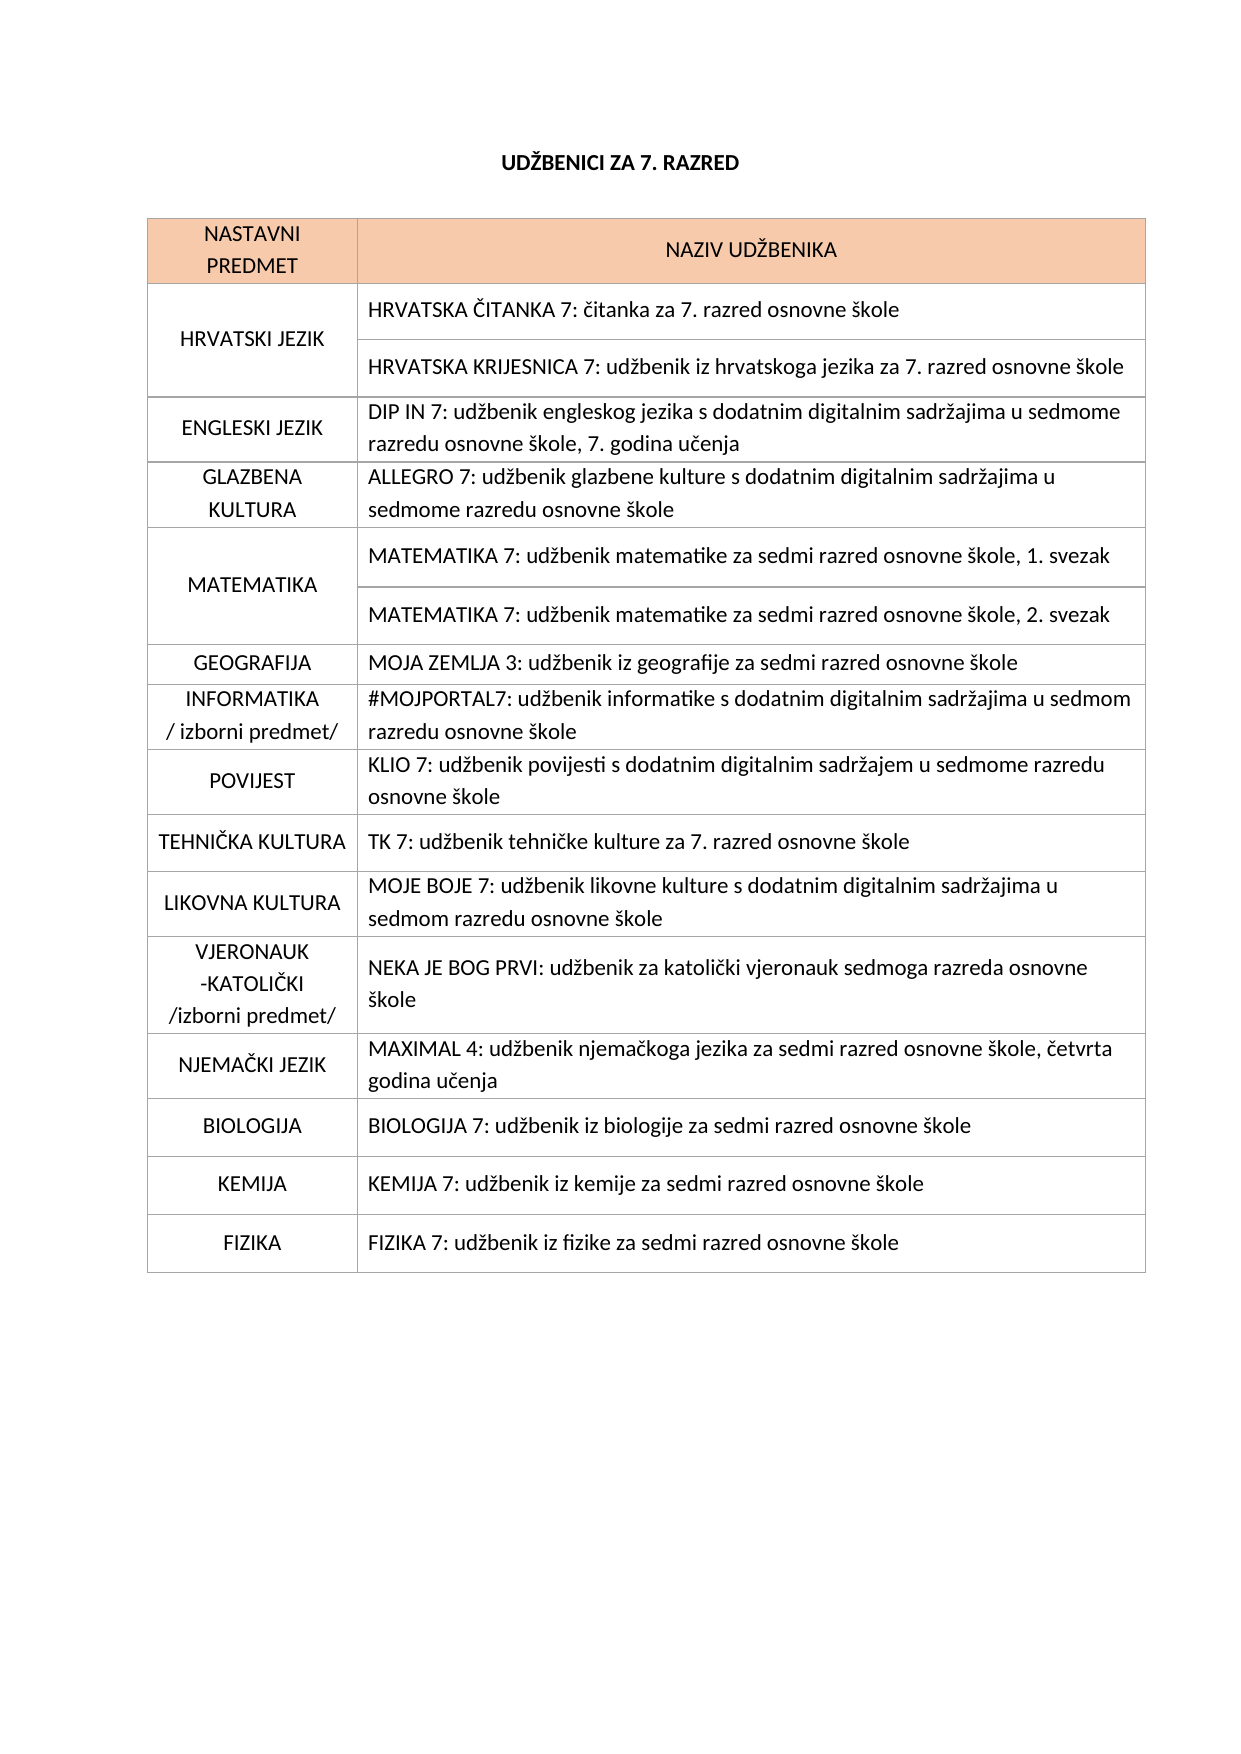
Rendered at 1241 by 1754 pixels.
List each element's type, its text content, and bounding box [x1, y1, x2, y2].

table_cell BIOLOGIJA 7: udžbenik iz biologije za sedmi razred osnovne škole [358, 1099, 1145, 1156]
table_cell LIKOVNA KULTURA [148, 872, 357, 936]
table_cell MOJA ZEMLJA 3: udžbenik iz geografije za sedmi razred osnovne škole [358, 645, 1145, 683]
table_cell POVIJEST [148, 750, 357, 814]
table_cell VJERONAUK -KATOLIČKI /izborni predmet/ [148, 937, 357, 1033]
table_cell HRVATSKA KRIJESNICA 7: udžbenik iz hrvatskoga jezika za 7. razred osnovne škole [358, 340, 1145, 396]
table_cell DIP IN 7: udžbenik engleskog jezika s dodatnim digitalnim sadržajima u sedmome razredu osnovne škole, 7. godina učenja [358, 398, 1145, 461]
table_cell INFORMATIKA / izborni predmet/ [148, 685, 357, 749]
table_cell #MOJPORTAL7: udžbenik informatike s dodatnim digitalnim sadržajima u sedmom razredu osnovne škole [358, 685, 1145, 749]
table_cell NEKA JE BOG PRVI: udžbenik za katolički vjeronauk sedmoga razreda osnovne škole [358, 937, 1145, 1033]
table_cell ENGLESKI JEZIK [148, 398, 357, 461]
table_cell KEMIJA [148, 1157, 357, 1214]
table_cell MATEMATIKA 7: udžbenik matematike za sedmi razred osnovne škole, 2. svezak [358, 588, 1145, 644]
table_cell HRVATSKI JEZIK [148, 284, 357, 396]
table_cell HRVATSKA ČITANKA 7: čitanka za 7. razred osnovne škole [358, 284, 1145, 339]
table_header NAZIV UDŽBENIKA [358, 219, 1145, 283]
table_cell TEHNIČKA KULTURA [148, 815, 357, 871]
table_cell MAXIMAL 4: udžbenik njemačkoga jezika za sedmi razred osnovne škole, četvrta godina učenja [358, 1034, 1145, 1098]
table_cell KLIO 7: udžbenik povijesti s dodatnim digitalnim sadržajem u sedmome razredu osnovne škole [358, 750, 1145, 814]
table_cell GLAZBENA KULTURA [148, 463, 357, 527]
table_cell NJEMAČKI JEZIK [148, 1034, 357, 1098]
table_cell MOJE BOJE 7: udžbenik likovne kulture s dodatnim digitalnim sadržajima u sedmom razredu osnovne škole [358, 872, 1145, 936]
text UDŽBENICI ZA 7. RAZRED [148, 148, 1093, 176]
table_cell BIOLOGIJA [148, 1099, 357, 1156]
table_cell MATEMATIKA [148, 528, 357, 644]
table_cell KEMIJA 7: udžbenik iz kemije za sedmi razred osnovne škole [358, 1157, 1145, 1214]
table_cell TK 7: udžbenik tehničke kulture za 7. razred osnovne škole [358, 815, 1145, 871]
table_cell FIZIKA 7: udžbenik iz fizike za sedmi razred osnovne škole [358, 1215, 1145, 1272]
table_cell FIZIKA [148, 1215, 357, 1272]
table_header NASTAVNI PREDMET [148, 219, 357, 283]
table_cell ALLEGRO 7: udžbenik glazbene kulture s dodatnim digitalnim sadržajima u sedmome razredu osnovne škole [358, 463, 1145, 527]
table_cell GEOGRAFIJA [148, 645, 357, 683]
table_cell MATEMATIKA 7: udžbenik matematike za sedmi razred osnovne škole, 1. svezak [358, 528, 1145, 586]
